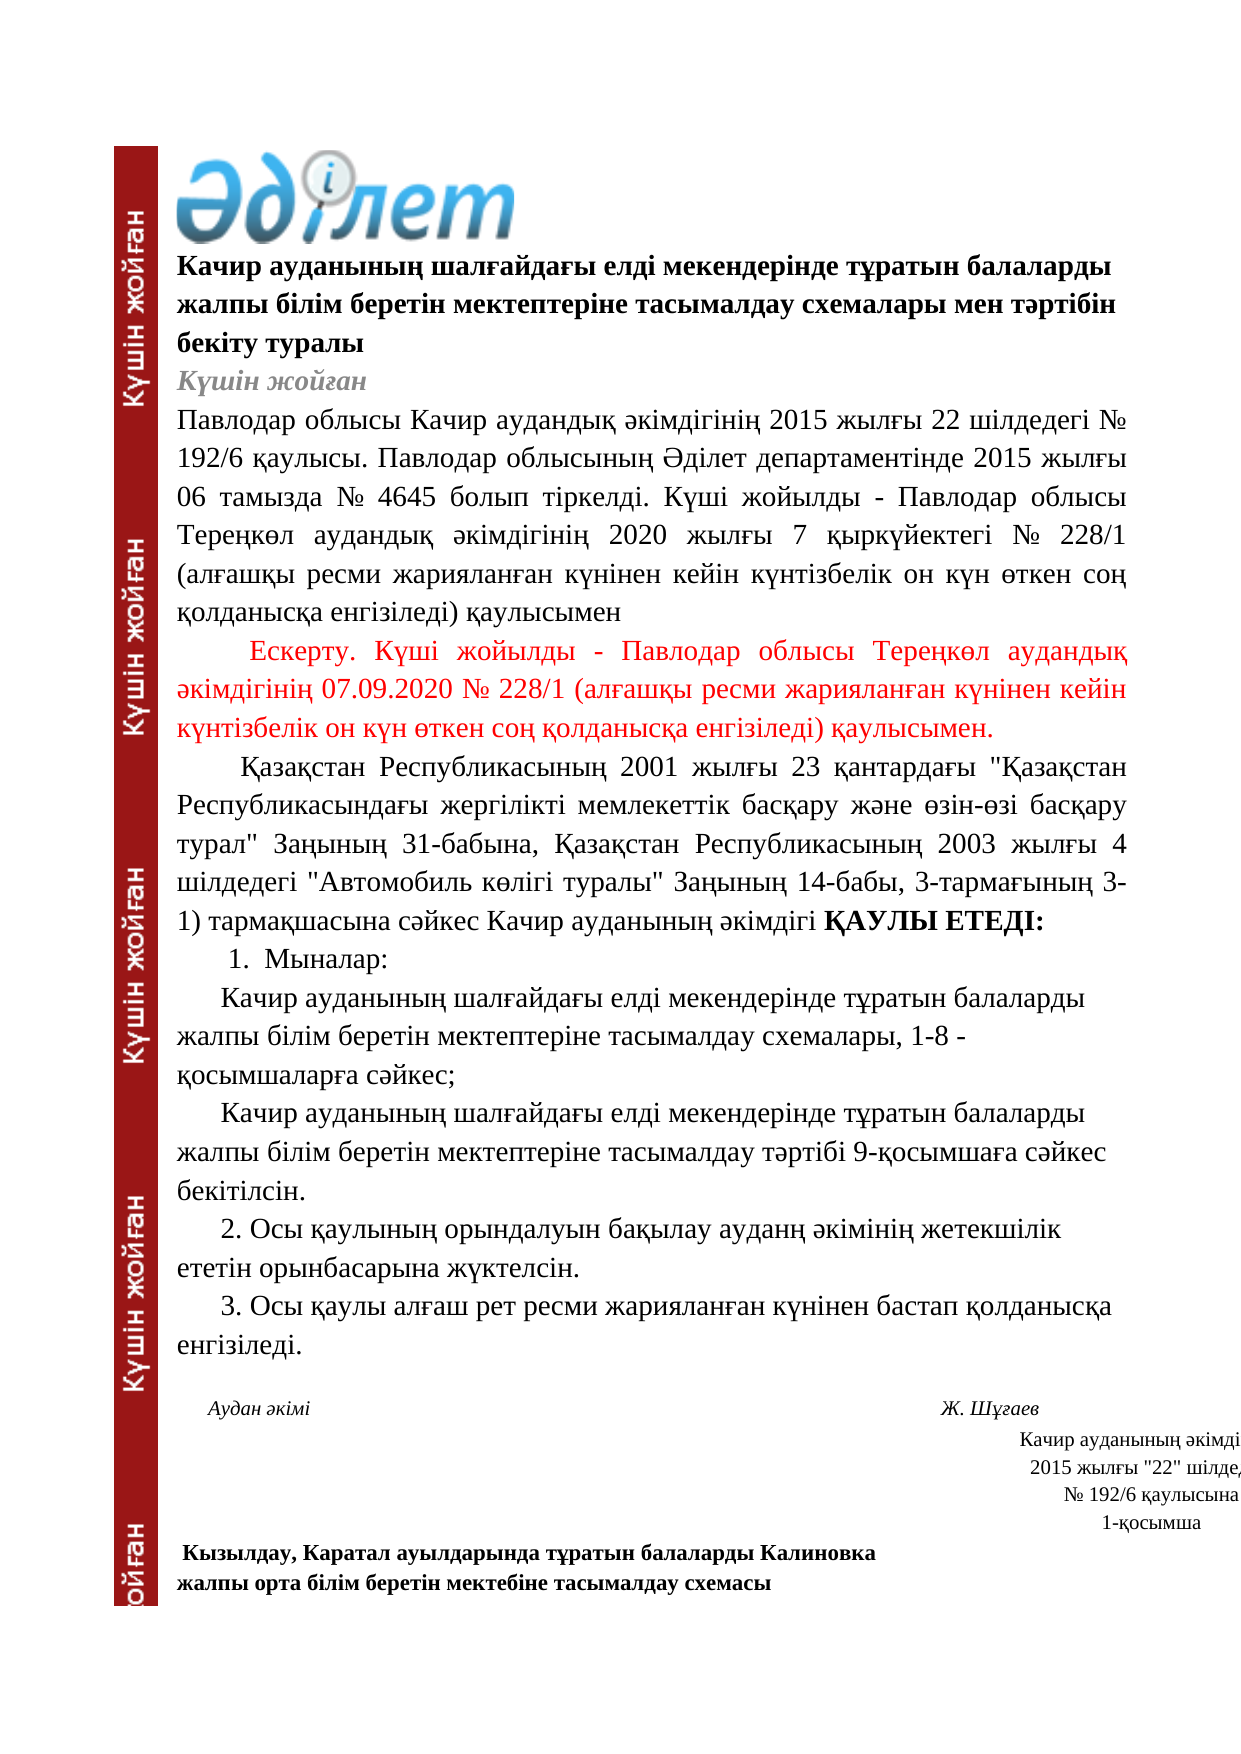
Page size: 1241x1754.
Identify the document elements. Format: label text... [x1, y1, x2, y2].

text Қазақстан Республикасының 2001 жылғы 23 қантардағы "Қазақстан Республикасындағы жергілікті мемлекеттік басқару және өзін-өзі басқару турал" Заңының 31-бабына, Қазақстан Республикасының 2003 жылғы 4 шілдедегі "Автомобиль көлігі туралы" Заңының 14-бабы, 3-тармағының 3-1) тармақшасына сәйкес Качир ауданының әкімдігі ҚАУЛЫ ЕТЕДІ: [112, 749, 1128, 936]
text 1. Мыналар: Качир ауданының шалғайдағы елді мекендерінде тұратын балаларды жалпы білім беретін мектептеріне тасымалдау схемалары, 1-8 - қосымшаларға сәйкес; Качир ауданының шалғайдағы елді мекендерінде тұратын балаларды жалпы білім беретін мектептеріне тасымалдау тәртібі 9-қосымшаға сәйкес бекітілсін. 2. Осы қаулының орындалуын бақылау ауданң әкімінің жетекшілік ететін орынбасарына жүктелсін. 3. Осы қаулы алғаш рет ресми жарияланған күнінен бастап қолданысқа енгізіледі. [112, 941, 1128, 1391]
text Качир ауданының шалғайдағы елді мекендерінде тұратын балаларды жалпы білім беретін мектептеріне тасымалдау схемалары мен тәртібін бекіту туралы [112, 248, 1128, 358]
table_header Аудан әкімі [101, 1394, 939, 1425]
text Ескерту. Күші жойылды - Павлодар облысы Тереңкөл аудандық әкімдігінің 07.09.2020 № 228/1 (алғашқы ресми жарияланған күнінен кейін күнтізбелік он күн өткен соң қолданысқа енгізіледі) қаулысымен. [112, 633, 1128, 744]
table_header Ж. Шұғаев [939, 1394, 1240, 1425]
text Павлодар облысы Качир аудандық әкімдігінің 2015 жылғы 22 шілдедегі № 192/6 қаулысы. Павлодар облысының Әділет департаментінде 2015 жылғы 06 тамызда № 4645 болып тіркелді. Күші жойылды - Павлодар облысы Тереңкөл аудандық әкімдігінің 2020 жылғы 7 қыркүйектегі № 228/1 (алғашқы ресми жарияланған күнінен кейін күнтізбелік он күн өткен соң қолданысқа енгізіледі) қаулысымен [112, 402, 1128, 628]
picture [176, 150, 515, 244]
picture [114, 397, 158, 402]
text Күшін жойған [112, 363, 1128, 397]
table_header [101, 1425, 912, 1539]
text Кызылдау, Каратал ауылдарында тұратын балаларды Калиновка жалпы орта бiлiм беретiн мектебіне тасымалдау схемасы [112, 1539, 1128, 1596]
picture [114, 146, 158, 248]
picture [114, 744, 158, 749]
picture [114, 358, 158, 363]
table_header Качир ауданының әкімдігінің 2015 жылғы "22" шілдедегі № 192/6 қаулысына 1-қосымша [912, 1425, 1240, 1539]
picture [114, 628, 158, 633]
picture [114, 936, 158, 941]
picture [114, 1596, 158, 1606]
